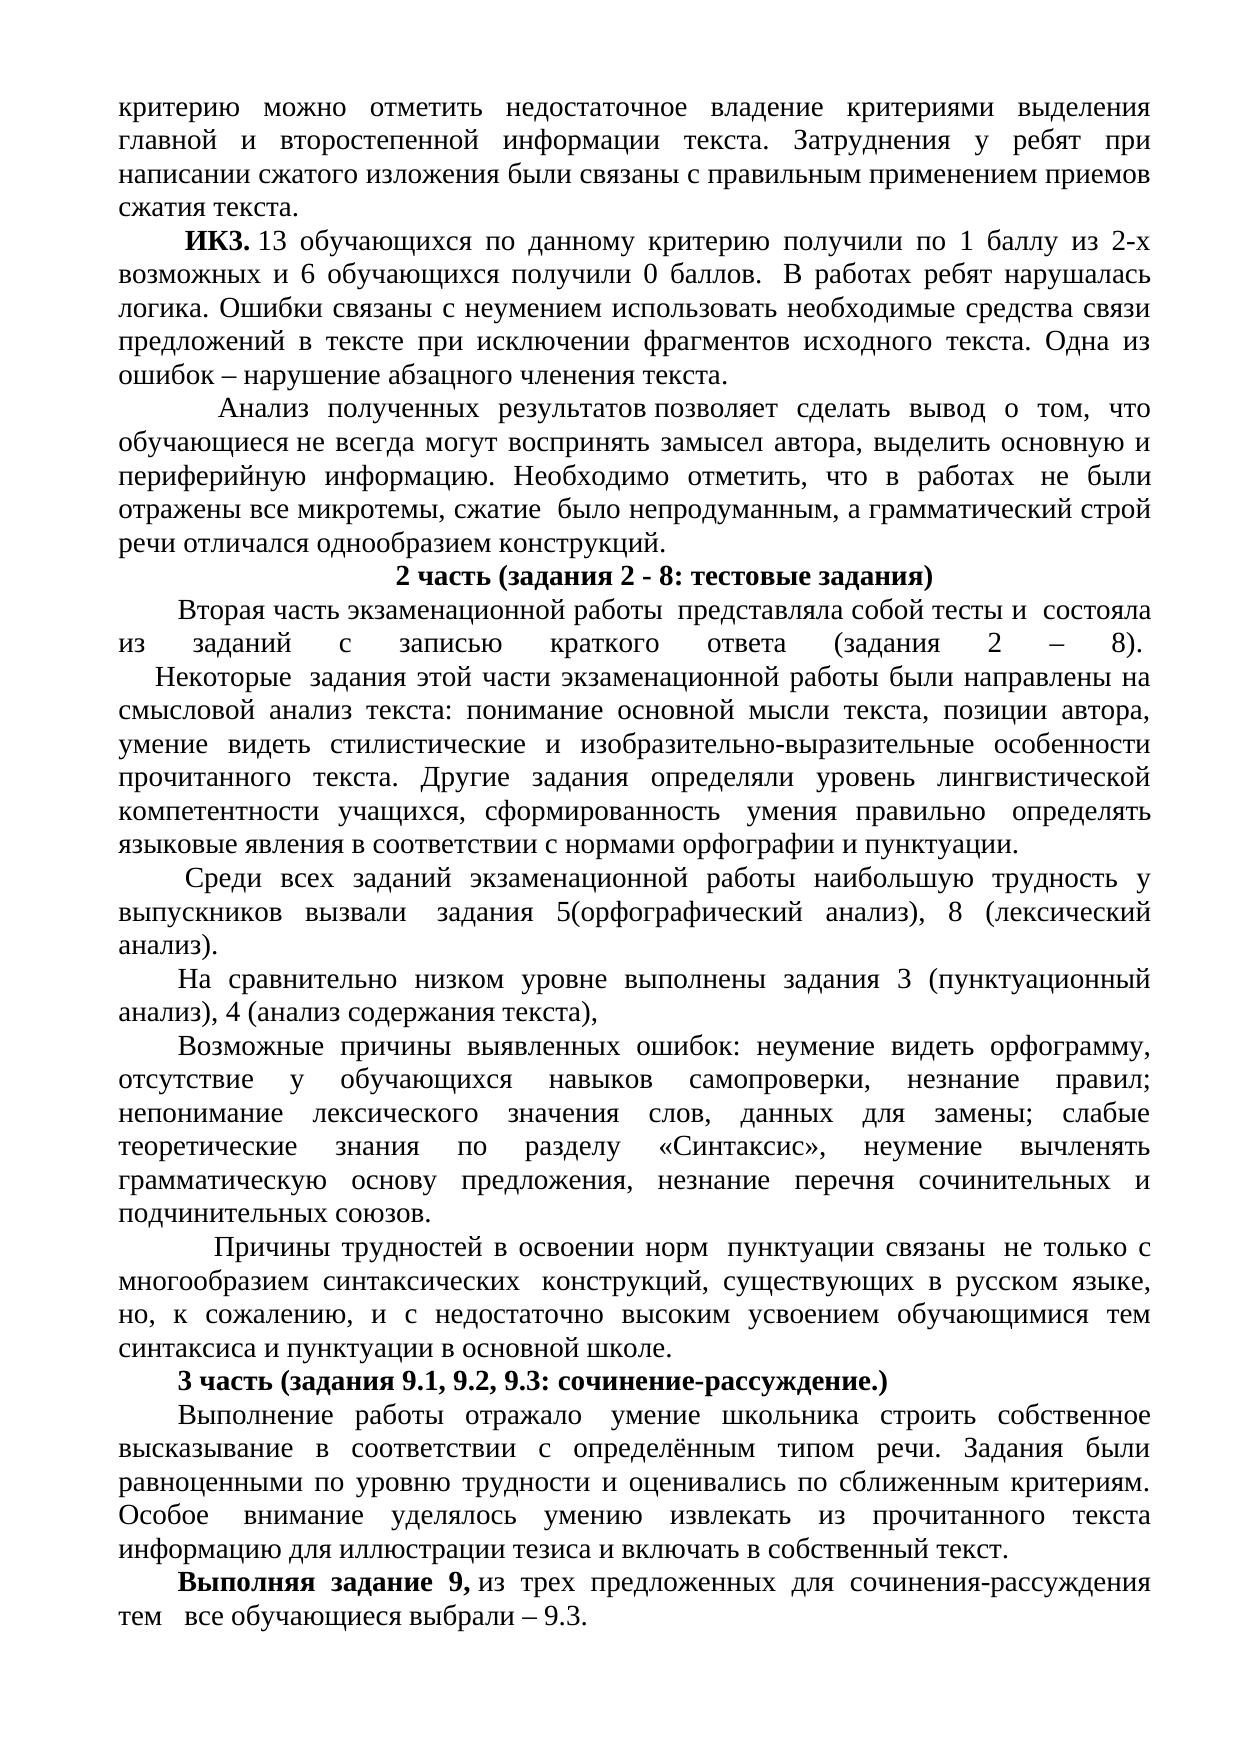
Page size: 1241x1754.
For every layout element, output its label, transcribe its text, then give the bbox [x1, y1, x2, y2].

text 2 часть (задания 2 - 8: тестовые задания) [118, 558, 1152, 592]
text На сравнительно низком уровне выполнены задания 3 (пунктуационный анализ), 4 (анализ содержания текста), [118, 961, 1152, 1028]
text ИК3. 13 обучающихся по данному критерию получили по 1 баллу из 2-х возможных и 6 обучающихся получили 0 баллов. В работах ребят нарушалась логика. Ошибки связаны с неумением использовать необходимые средства связи предложений в тексте при исключении фрагментов исходного текста. Одна из ошибок – нарушение абзацного членения текста. [118, 223, 1152, 391]
text Выполняя задание 9, из трех предложенных для сочинения-рассуждения тем все обучающиеся выбрали – 9.3. [118, 1564, 1152, 1632]
text Возможные причины выявленных ошибок: неумение видеть орфограмму, отсутствие у обучающихся навыков самопроверки, незнание правил; непонимание лексического значения слов, данных для замены; слабые теоретические знания по разделу «Синтаксис», неумение вычленять грамматическую основу предложения, незнание перечня сочинительных и подчинительных союзов. [118, 1028, 1152, 1229]
text 3 часть (задания 9.1, 9.2, 9.3: сочинение-рассуждение.) [118, 1363, 1152, 1397]
text Причины трудностей в освоении норм пунктуации связаны не только с многообразием синтаксических конструкций, существующих в русском языке, но, к сожалению, и с недостаточно высоким усвоением обучающимися тем синтаксиса и пунктуации в основной школе. [118, 1229, 1152, 1363]
text Анализ полученных результатов позволяет сделать вывод о том, что обучающиеся не всегда могут воспринять замысел автора, выделить основную и периферийную информацию. Необходимо отметить, что в работах не были отражены все микротемы, сжатие было непродуманным, а грамматический строй речи отличался однообразием конструкций. [118, 391, 1152, 558]
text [118, 89, 1152, 223]
text Выполнение работы отражало умение школьника строить собственное высказывание в соответствии с определённым типом речи. Задания были равноценными по уровню трудности и оценивались по сближенным критериям. Особое внимание уделялось умению извлекать из прочитанного текста информацию для иллюстрации тезиса и включать в собственный текст. [118, 1397, 1152, 1564]
text Вторая часть экзаменационной работы представляла собой тесты и состояла из заданий с записью краткого ответа (задания 2 – 8). Некоторые задания этой части экзаменационной работы были направлены на смысловой анализ текста: понимание основной мысли текста, позиции автора, умение видеть стилистические и изобразительно-выразительные особенности прочитанного текста. Другие задания определяли уровень лингвистической компетентности учащихся, сформированность умения правильно определять языковые явления в соответствии с нормами орфографии и пунктуации. [118, 592, 1152, 860]
text Среди всех заданий экзаменационной работы наибольшую трудность у выпускников вызвали задания 5(орфографический анализ), 8 (лексический анализ). [118, 860, 1152, 961]
